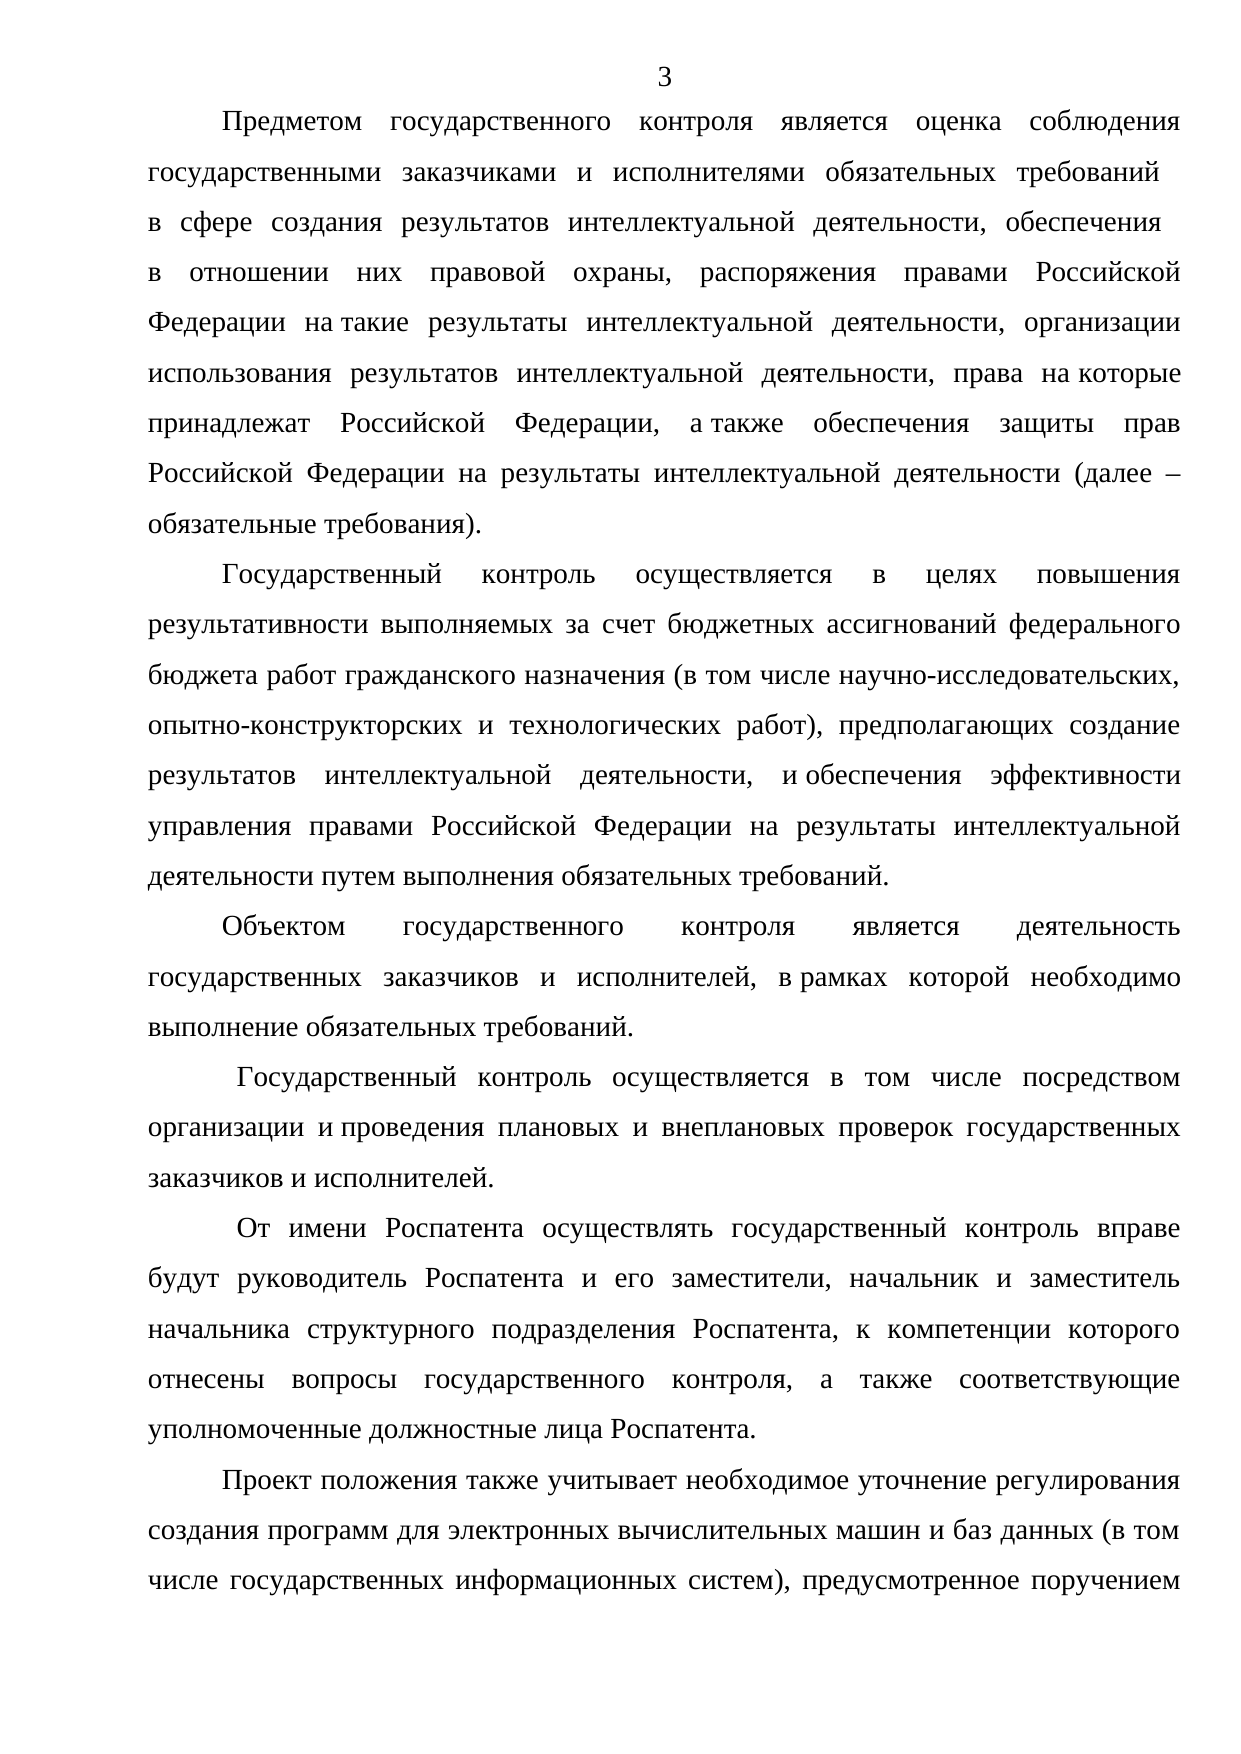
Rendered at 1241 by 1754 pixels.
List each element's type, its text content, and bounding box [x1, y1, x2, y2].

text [148, 1462, 1181, 1596]
text Государственный контроль осуществляется в целях повышения результативности выполняемых за счет бюджетных ассигнований федерального бюджета работ гражданского назначения (в том числе научно-исследовательских, опытно-конструкторских и технологических работ), предполагающих создание результатов интеллектуальной деятельности, и обеспечения эффективности управления правами Российской Федерации на результаты интеллектуальной деятельности путем выполнения обязательных требований. [148, 556, 1181, 892]
text Объектом государственного контроля является деятельность государственных заказчиков и исполнителей, в рамках которой необходимо выполнение обязательных требований. [148, 908, 1181, 1042]
text От имени Роспатента осуществлять государственный контроль вправе будут руководитель Роспатента и его заместители, начальник и заместитель начальника структурного подразделения Роспатента, к компетенции которого отнесены вопросы государственного контроля, а также соответствующие уполномоченные должностные лица Роспатента. [148, 1210, 1181, 1445]
text Государственный контроль осуществляется в том числе посредством организации и проведения плановых и внеплановых проверок государственных заказчиков и исполнителей. [148, 1059, 1181, 1193]
text Предметом государственного контроля является оценка соблюдения государственными заказчиками и исполнителями обязательных требований в сфере создания результатов интеллектуальной деятельности, обеспечения в отношении них правовой охраны, распоряжения правами Российской Федерации на такие результаты интеллектуальной деятельности, организации использования результатов интеллектуальной деятельности, права на которые принадлежат Российской Федерации, а также обеспечения защиты прав Российской Федерации на результаты интеллектуальной деятельности (далее – обязательные требования). [148, 103, 1181, 539]
